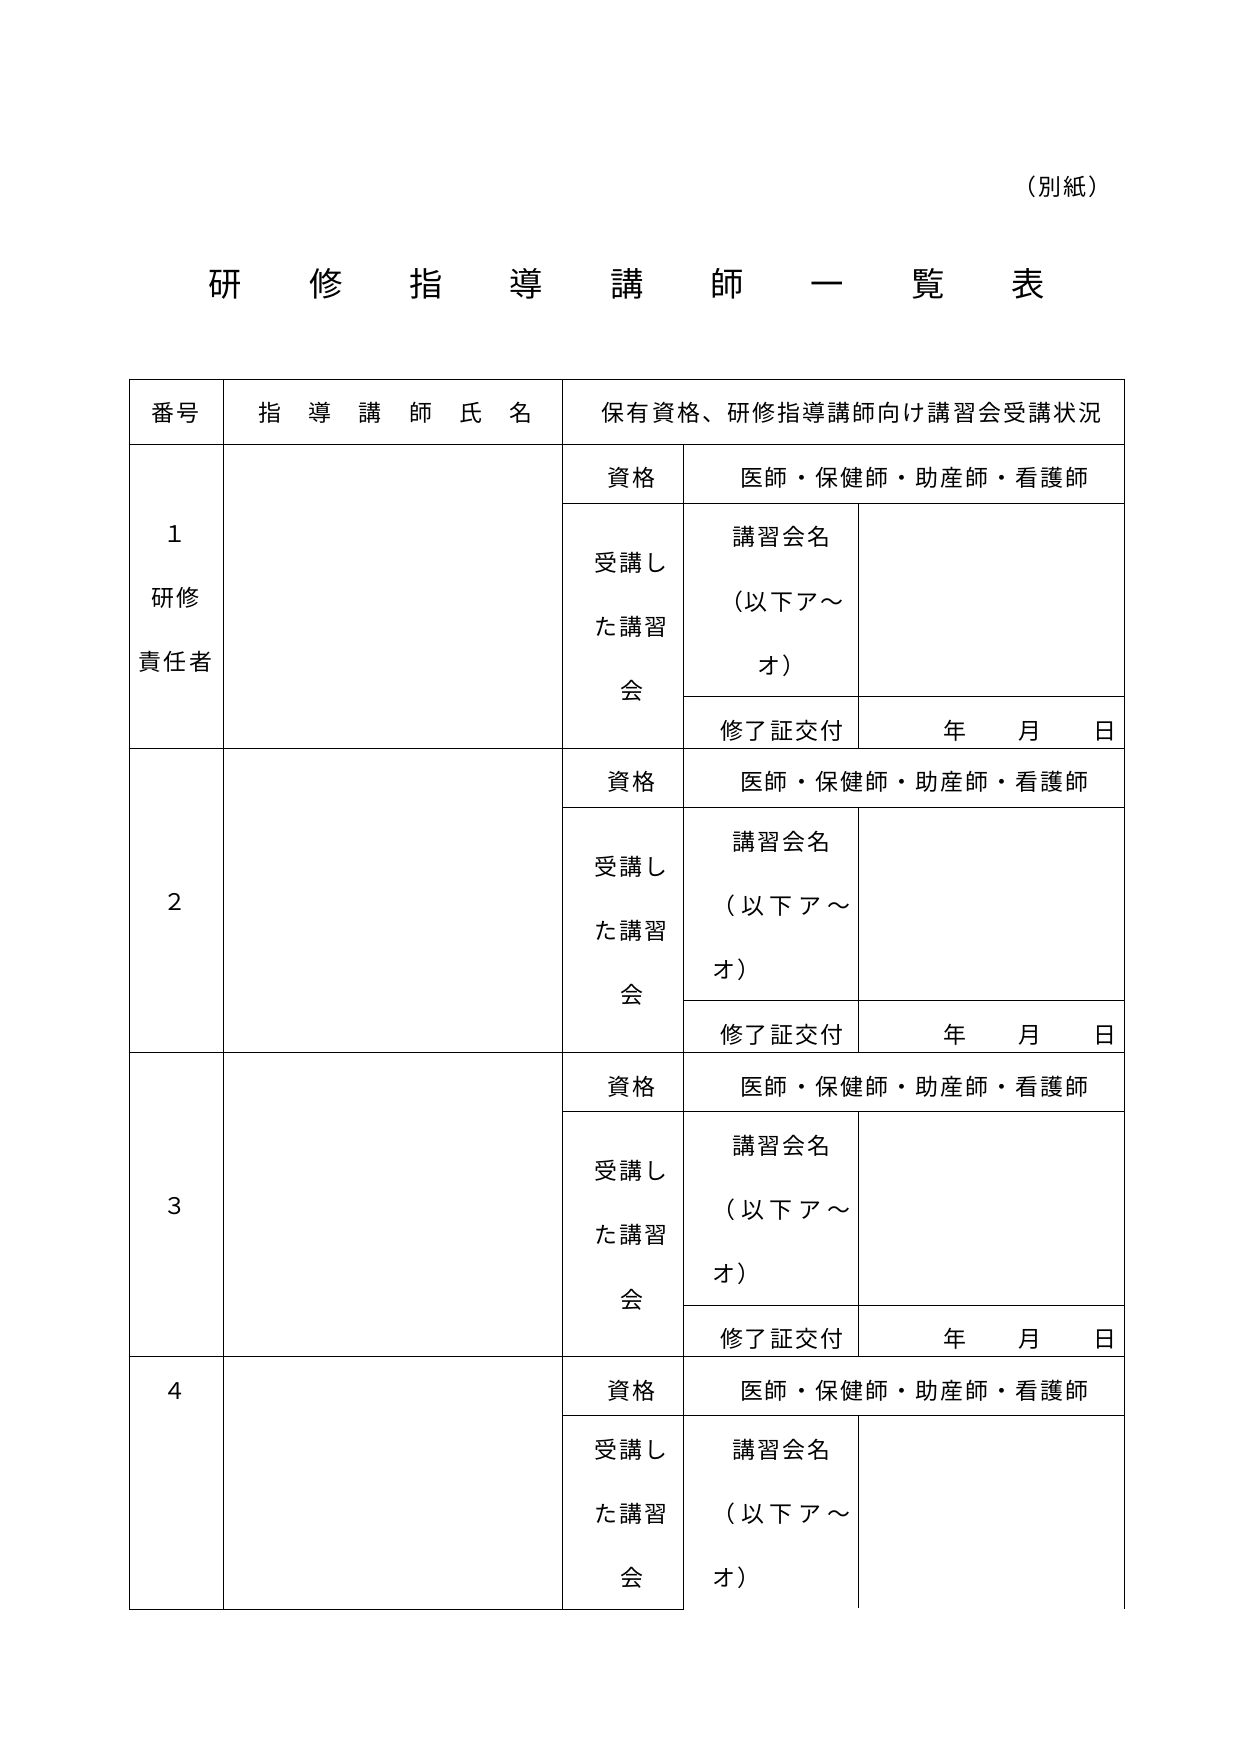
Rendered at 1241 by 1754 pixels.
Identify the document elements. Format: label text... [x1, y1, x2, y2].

table_cell 修了証交付日 [684, 1001, 858, 1052]
table_cell 年 月 日 [859, 1306, 1124, 1356]
table_cell 医師・保健師・助産師・看護師 [684, 445, 1124, 503]
table_cell [859, 1112, 1124, 1304]
table_cell [859, 808, 1124, 1000]
text （別紙） [135, 154, 1114, 218]
table_cell 修了証交付日 [684, 697, 858, 748]
table_header 指 導 講 師 氏 名 [224, 380, 562, 444]
table_cell 受講した講習会 [563, 504, 683, 748]
table_cell [224, 749, 562, 1052]
table_cell 医師・保健師・助産師・看護師 [684, 1357, 1124, 1415]
table_cell [859, 504, 1124, 696]
table_cell ４ [130, 1357, 223, 1609]
table_cell 資格 [563, 1053, 683, 1111]
table_cell 医師・保健師・助産師・看護師 [684, 749, 1124, 807]
table_cell [858, 1416, 1124, 1609]
table_cell 資格 [563, 1357, 683, 1415]
table_cell 講習会名 （以下ア～オ） [684, 1416, 858, 1609]
table_cell １ 研修 責任者 [130, 445, 223, 748]
table_cell 講習会名 （以下ア～オ） [684, 1112, 858, 1304]
table_cell [224, 445, 562, 748]
table_cell [224, 1357, 562, 1609]
table_cell 資格 [563, 445, 683, 503]
table_header 番号 [130, 380, 223, 444]
table_cell 年 月 日 [859, 697, 1124, 748]
table_header 保有資格、研修指導講師向け講習会受講状況 [563, 380, 1124, 444]
table_cell 医師・保健師・助産師・看護師 [684, 1053, 1124, 1111]
table_cell 年 月 日 [859, 1001, 1124, 1052]
table_cell ３ [130, 1053, 223, 1356]
table_cell 受講した講習会 [563, 1112, 683, 1356]
table_cell 資格 [563, 749, 683, 807]
table_cell [224, 1053, 562, 1356]
table_cell 修了証交付日 [684, 1306, 858, 1356]
table_cell 受講した講習会 [563, 1416, 683, 1609]
text 研 修 指 導 講 師 一 覧 表 [135, 250, 1136, 314]
table_cell 講習会名 （以下ア～オ） [684, 808, 858, 1000]
table_cell 受講した講習会 [563, 808, 683, 1052]
table_cell 講習会名 （以下ア～オ） [684, 504, 858, 696]
table_cell ２ [130, 749, 223, 1052]
